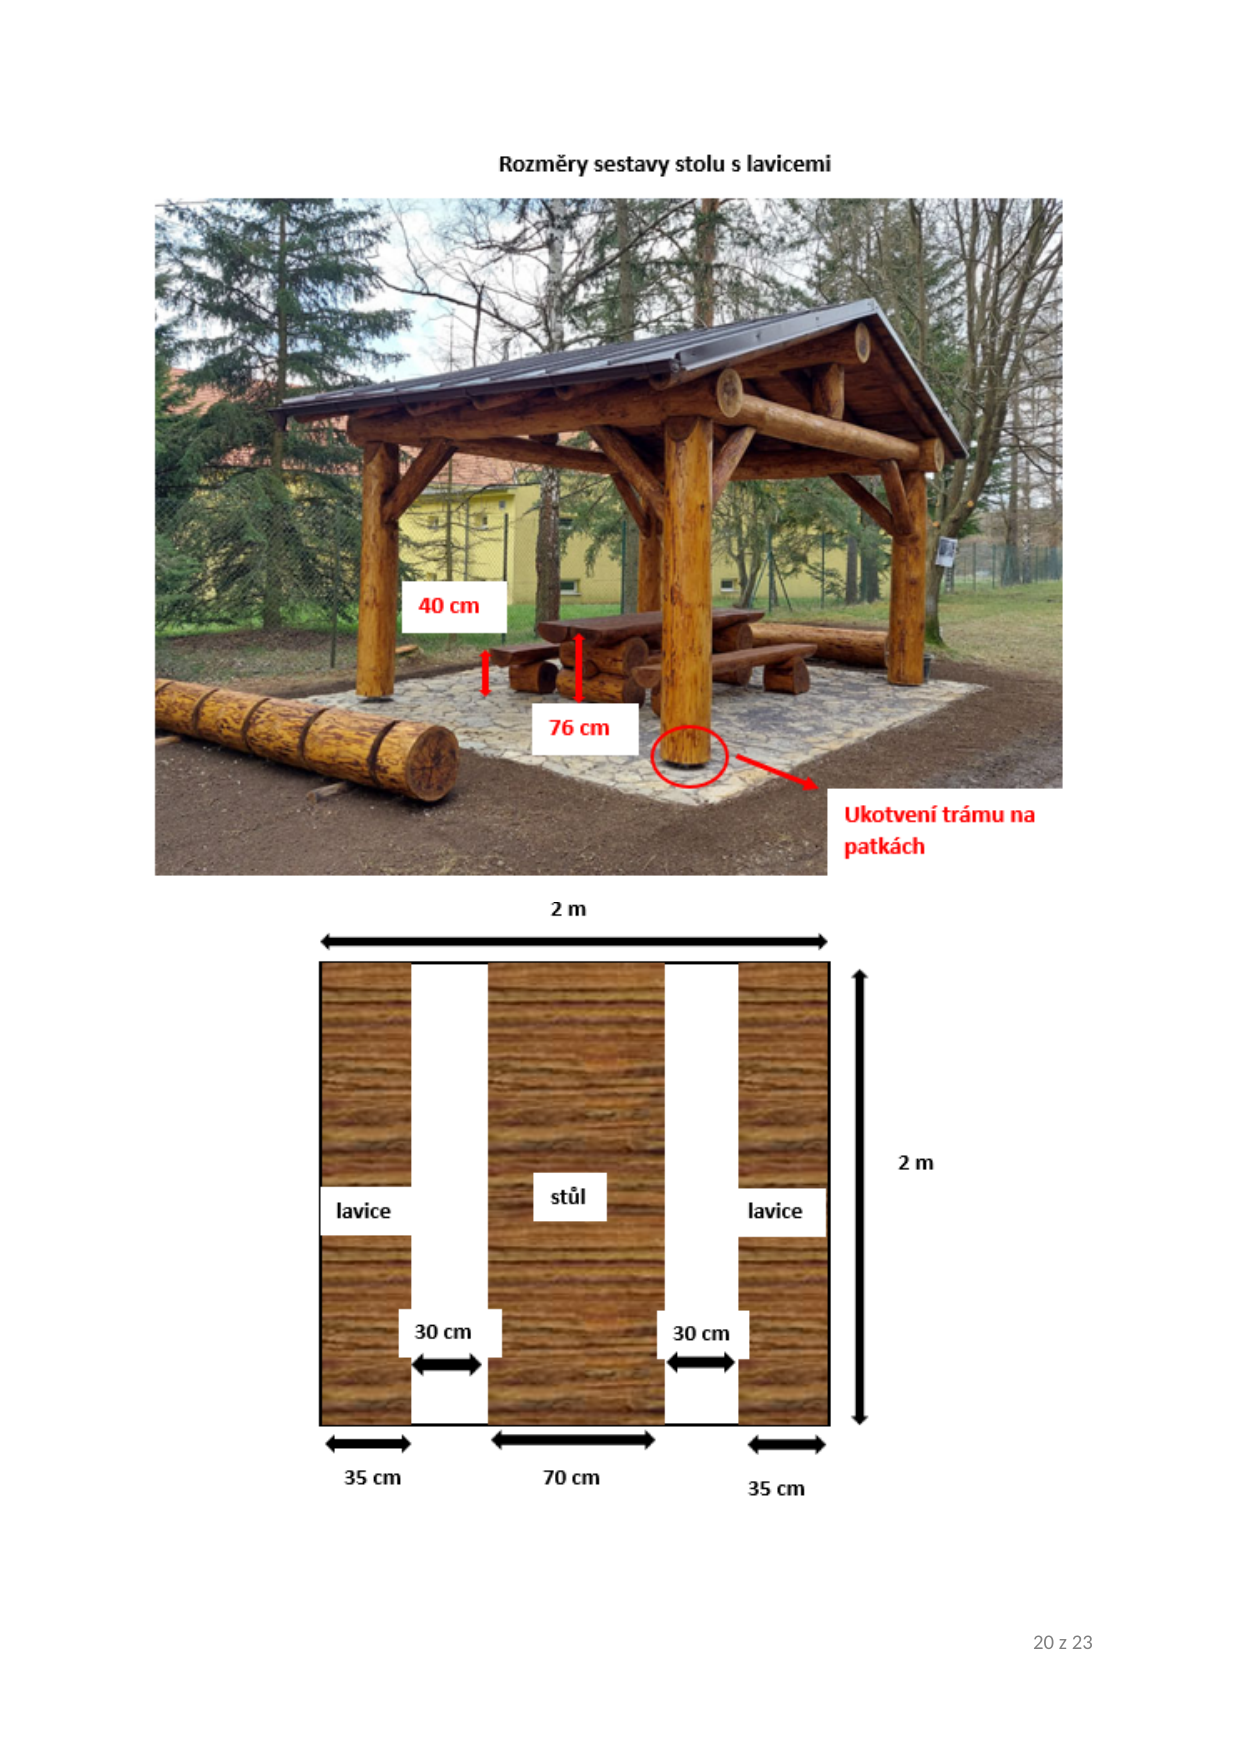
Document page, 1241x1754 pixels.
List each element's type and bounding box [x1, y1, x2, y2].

picture [147, 147, 1068, 884]
picture [302, 902, 939, 1502]
